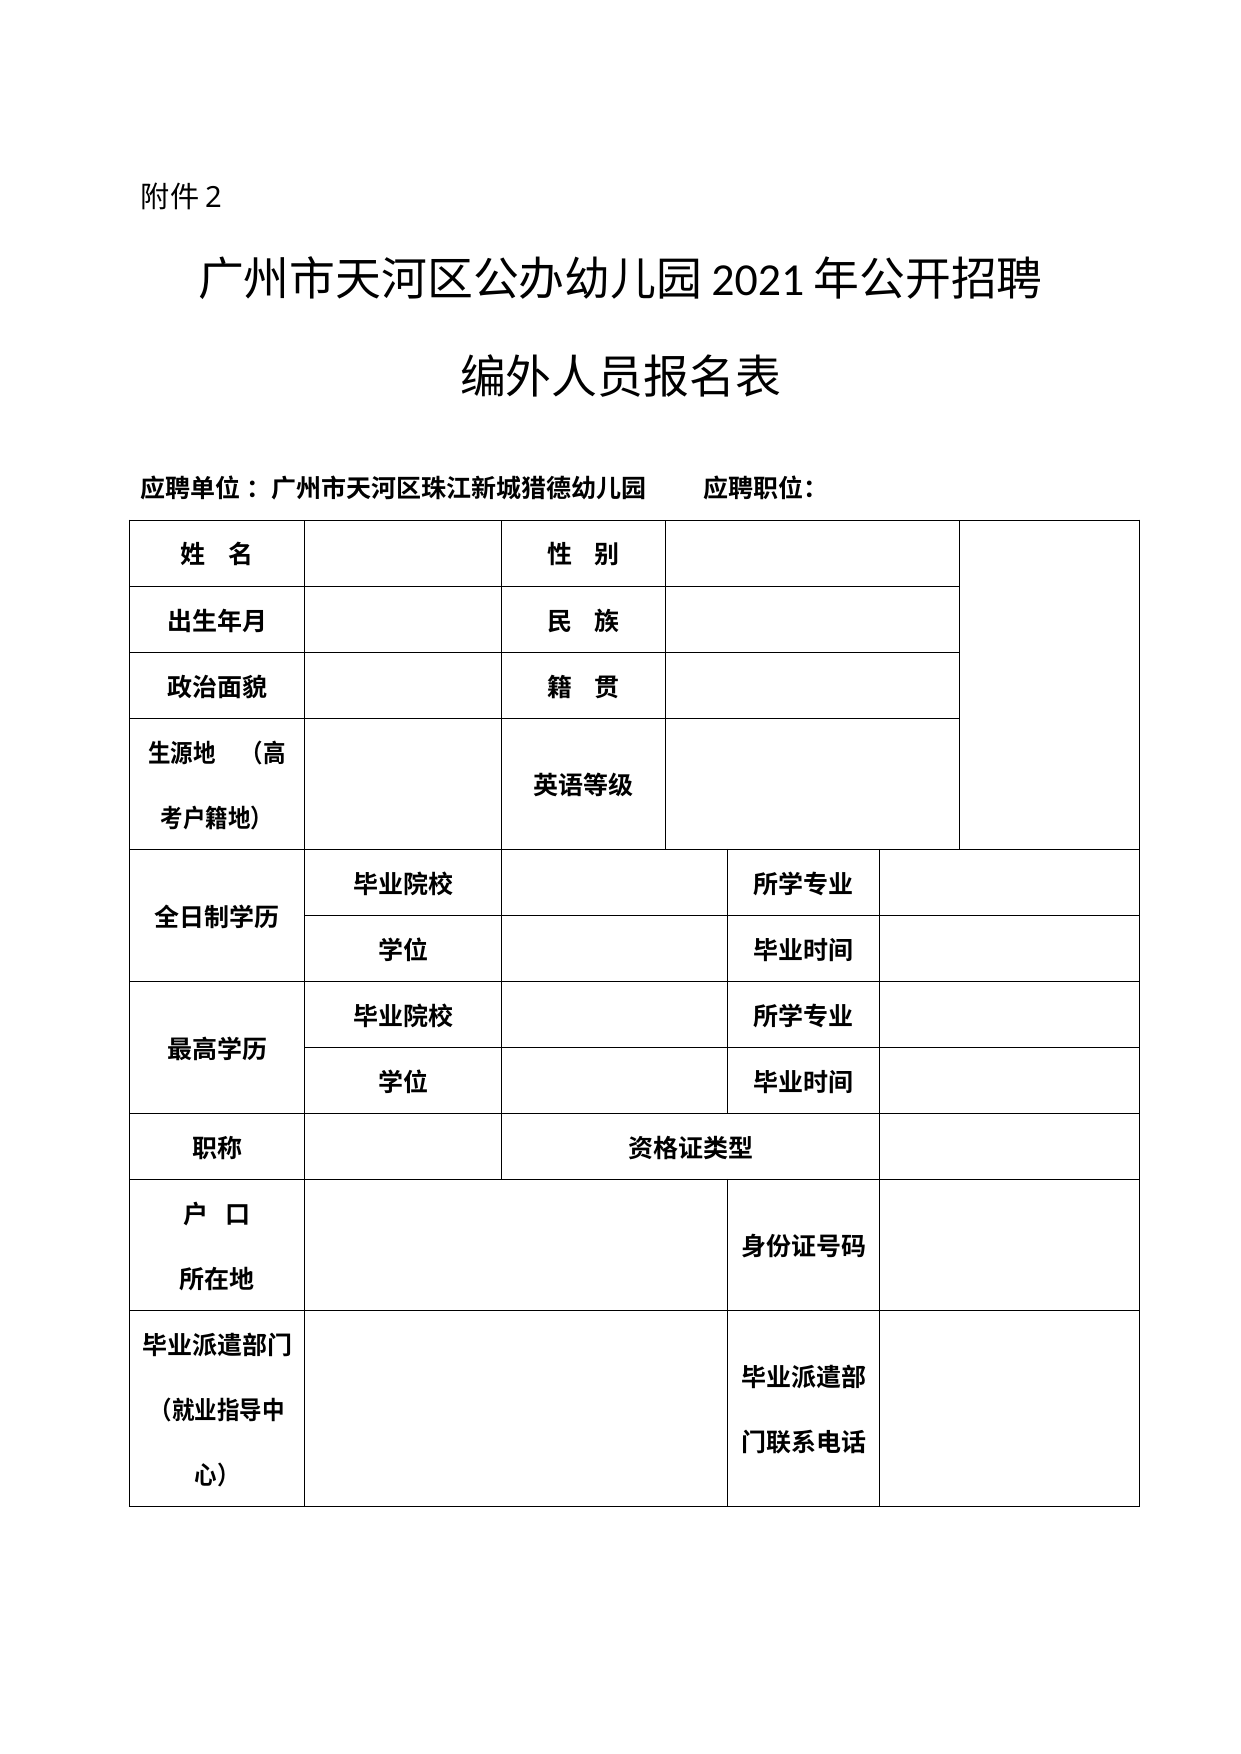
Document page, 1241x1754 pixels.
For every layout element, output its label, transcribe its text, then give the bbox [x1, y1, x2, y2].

table_cell 最高学历 [130, 982, 304, 1113]
table_cell [502, 850, 727, 915]
table_cell 毕业院校 [305, 850, 501, 915]
table_cell 毕业派遣部门联系电话 [728, 1311, 879, 1506]
text 附件2 [141, 162, 1100, 227]
table_header [666, 521, 959, 586]
table_cell [880, 1180, 1139, 1310]
table_cell [880, 916, 1139, 981]
table_cell [502, 982, 727, 1047]
table_cell [305, 1311, 727, 1506]
table_cell [305, 653, 501, 718]
table_cell 毕业时间 [728, 1048, 879, 1113]
table_cell [880, 850, 1139, 915]
table_cell [666, 653, 959, 718]
table_cell 生源地 （高考户籍地） [130, 719, 304, 849]
table_cell 资格证类型 [502, 1114, 879, 1179]
table_cell [305, 1114, 501, 1179]
table_cell 毕业时间 [728, 916, 879, 981]
table_cell [305, 587, 501, 652]
table_cell [880, 982, 1139, 1047]
text 应聘单位 ：广州市天河区珠江新城猎德幼儿园 应聘职位： [141, 454, 1100, 519]
table_cell [502, 1048, 727, 1113]
table_cell 英语等级 [502, 719, 665, 849]
table_header [305, 521, 501, 586]
table_cell 所学专业 [728, 850, 879, 915]
table_cell [880, 1114, 1139, 1179]
text 广州市天河区公办幼儿园2021年公开招聘 [141, 227, 1100, 324]
table_cell 政治面貌 [130, 653, 304, 718]
table_cell 户 口 所在地 [130, 1180, 304, 1310]
table_cell 出生年月 [130, 587, 304, 652]
table_cell 全日制学历 [130, 850, 304, 981]
table_cell [666, 587, 959, 652]
table_cell [880, 1048, 1139, 1113]
table_cell 民 族 [502, 587, 665, 652]
table_cell 毕业院校 [305, 982, 501, 1047]
table_cell [502, 916, 727, 981]
table_header [960, 521, 1139, 849]
table_cell 学位 [305, 916, 501, 981]
table_header 性 别 [502, 521, 665, 586]
table_cell 籍 贯 [502, 653, 665, 718]
table_cell [666, 719, 959, 849]
text 编外人员报名表 [141, 324, 1100, 422]
table_cell 毕业派遣部门（就业指导中心） [130, 1311, 304, 1506]
table_cell [305, 719, 501, 849]
table_cell 身份证号码 [728, 1180, 879, 1310]
table_cell 职称 [130, 1114, 304, 1179]
table_cell [880, 1311, 1139, 1506]
table_header 姓 名 [130, 521, 304, 586]
table_cell [305, 1180, 727, 1310]
table_cell 学位 [305, 1048, 501, 1113]
table_cell 所学专业 [728, 982, 879, 1047]
